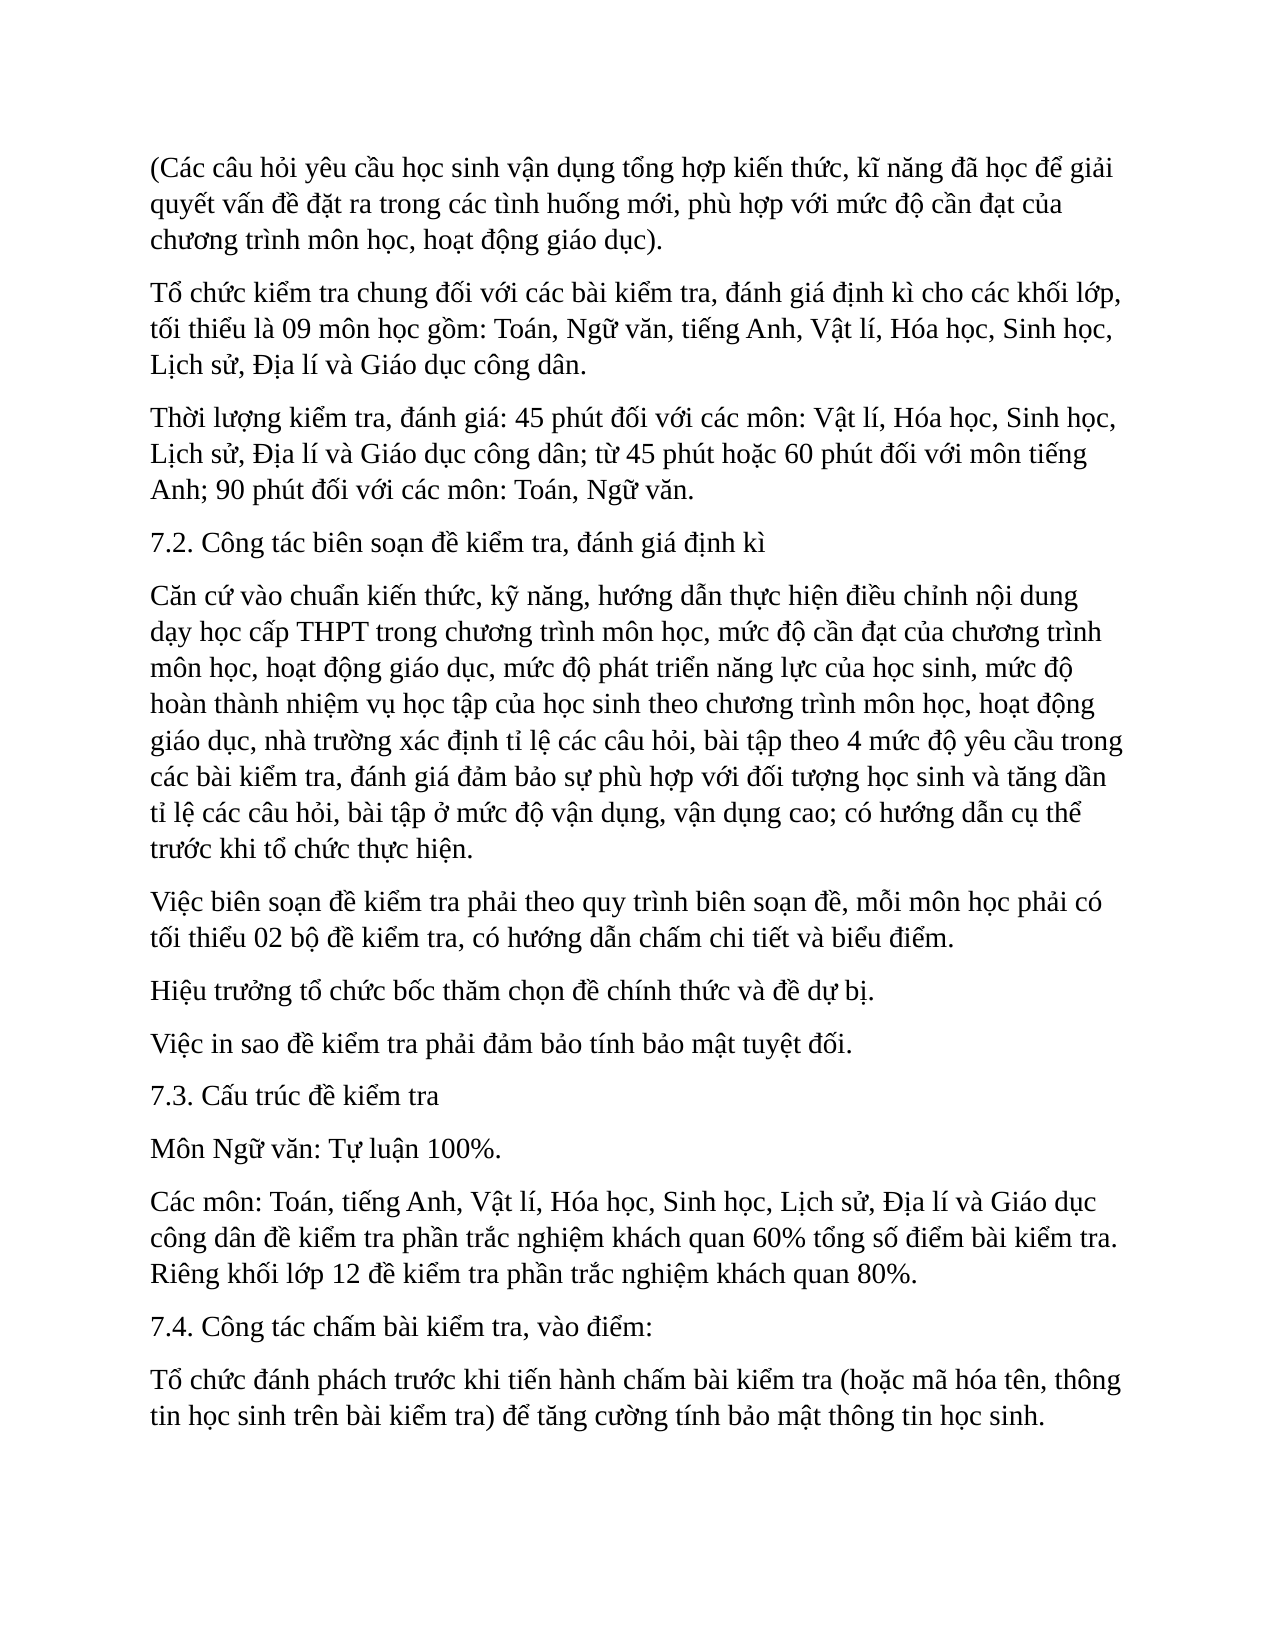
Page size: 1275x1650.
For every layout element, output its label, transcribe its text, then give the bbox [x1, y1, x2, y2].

text Căn cứ vào chuẩn kiến thức, kỹ năng, hướng dẫn thực hiện điều chỉnh nội dung dạy học cấp THPT trong chương trình môn học, mức độ cần đạt của chương trình môn học, hoạt động giáo dục, mức độ phát triển năng lực của học sinh, mức độ hoàn thành nhiệm vụ học tập của học sinh theo chương trình môn học, hoạt động giáo dục, nhà trường xác định tỉ lệ các câu hỏi, bài tập theo 4 mức độ yêu cầu trong các bài kiểm tra, đánh giá đảm bảo sự phù hợp với đối tượng học sinh và tăng dần tỉ lệ các câu hỏi, bài tập ở mức độ vận dụng, vận dụng cao; có hướng dẫn cụ thể trước khi tổ chức thực hiện. [150, 578, 1125, 865]
text Tổ chức đánh phách trước khi tiến hành chấm bài kiểm tra (hoặc mã hóa tên, thông tin học sinh trên bài kiểm tra) để tăng cường tính bảo mật thông tin học sinh. [150, 1362, 1125, 1432]
text Môn Ngữ văn: Tự luận 100%. [150, 1131, 1125, 1165]
text 7.3. Cấu trúc đề kiểm tra [150, 1078, 1125, 1112]
text 7.4. Công tác chấm bài kiểm tra, vào điểm: [150, 1309, 1125, 1343]
text Hiệu trưởng tổ chức bốc thăm chọn đề chính thức và đề dự bị. [150, 973, 1125, 1006]
text Tổ chức kiểm tra chung đối với các bài kiểm tra, đánh giá định kì cho các khối lớp, tối thiểu là 09 môn học gồm: Toán, Ngữ văn, tiếng Anh, Vật lí, Hóa học, Sinh học, Lịch sử, Địa lí và Giáo dục công dân. [150, 275, 1125, 381]
text Thời lượng kiểm tra, đánh giá: 45 phút đối với các môn: Vật lí, Hóa học, Sinh học, Lịch sử, Địa lí và Giáo dục công dân; từ 45 phút hoặc 60 phút đối với môn tiếng Anh; 90 phút đối với các môn: Toán, Ngữ văn. [150, 400, 1125, 506]
text 7.2. Công tác biên soạn đề kiểm tra, đánh giá định kì [150, 525, 1125, 559]
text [150, 150, 1125, 256]
text Các môn: Toán, tiếng Anh, Vật lí, Hóa học, Sinh học, Lịch sử, Địa lí và Giáo dục công dân đề kiểm tra phần trắc nghiệm khách quan 60% tổng số điểm bài kiểm tra. Riêng khối lớp 12 đề kiểm tra phần trắc nghiệm khách quan 80%. [150, 1184, 1125, 1290]
text Việc in sao đề kiểm tra phải đảm bảo tính bảo mật tuyệt đối. [150, 1026, 1125, 1059]
text Việc biên soạn đề kiểm tra phải theo quy trình biên soạn đề, mỗi môn học phải có tối thiểu 02 bộ đề kiểm tra, có hướng dẫn chấm chi tiết và biểu điểm. [150, 884, 1125, 954]
